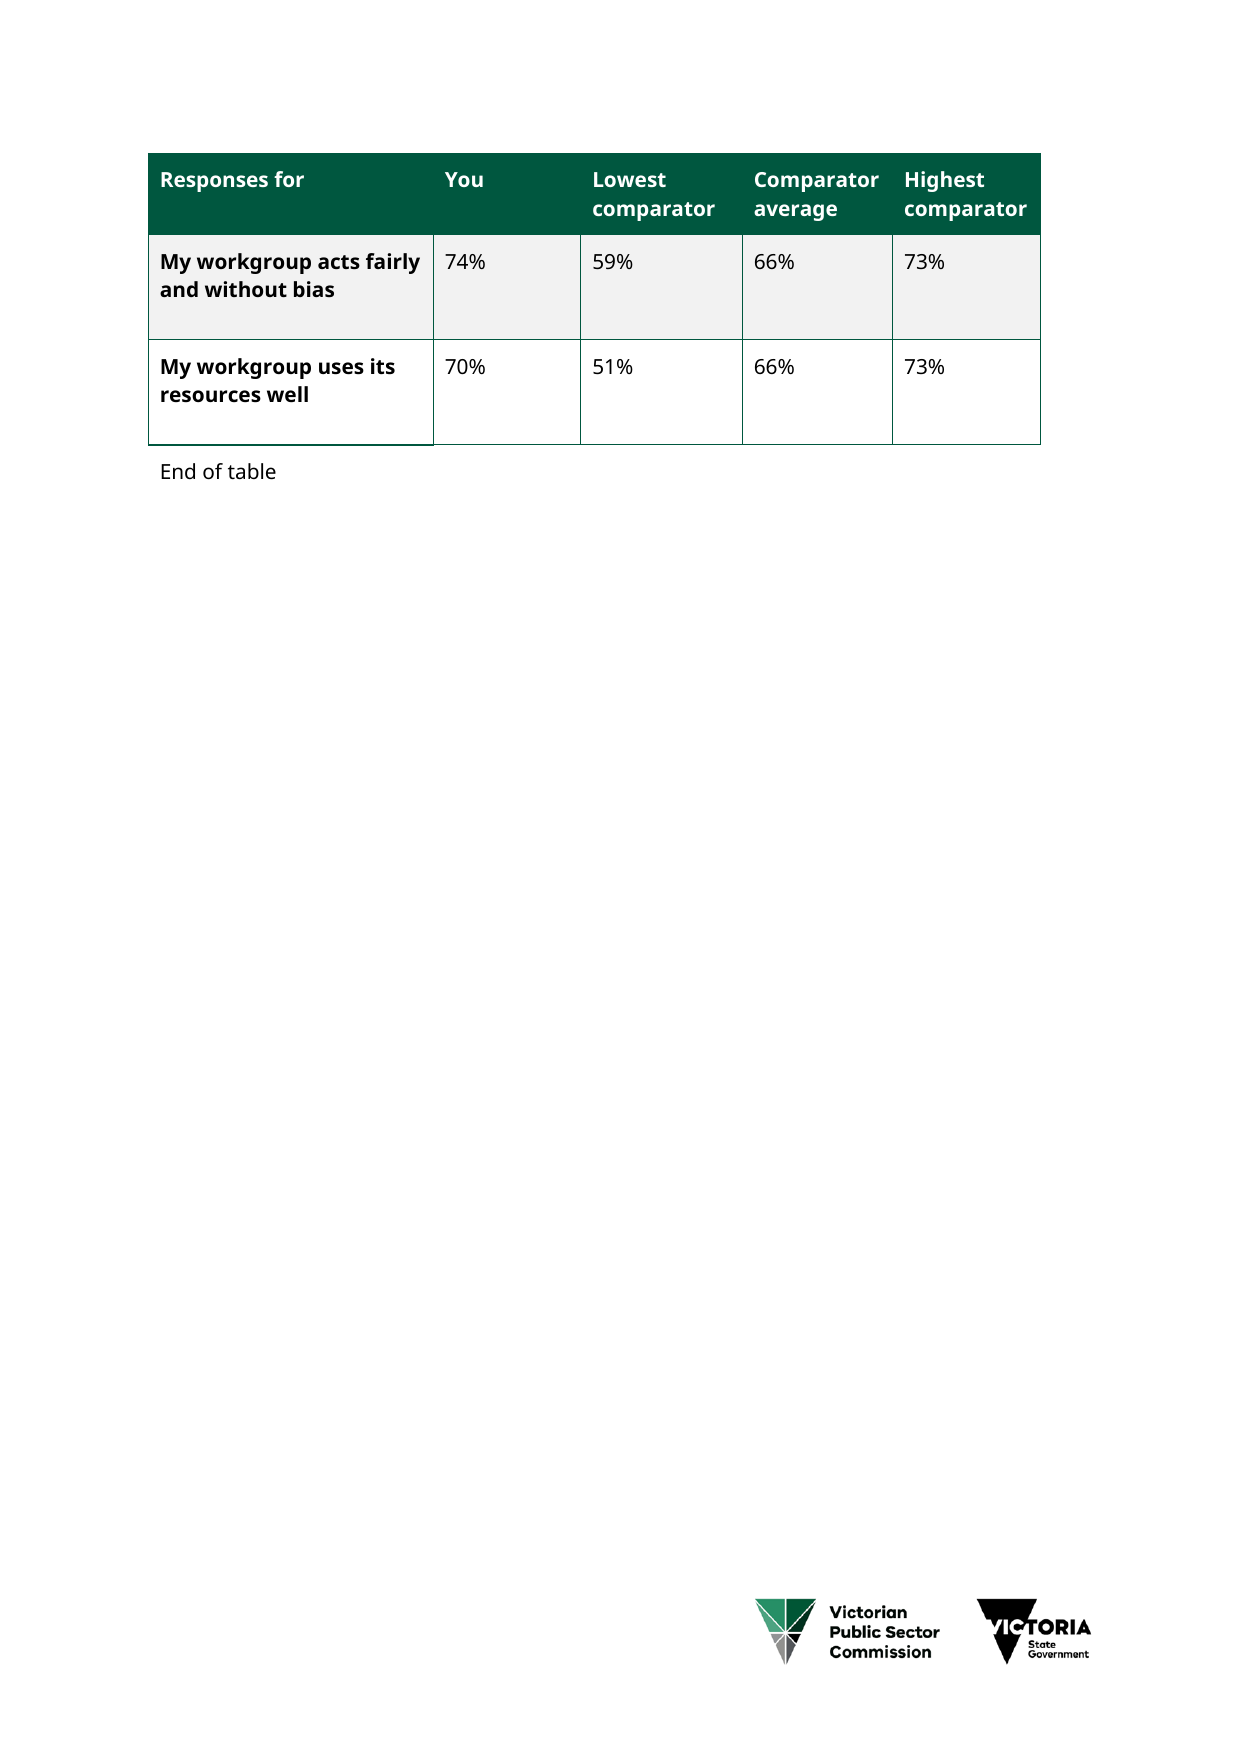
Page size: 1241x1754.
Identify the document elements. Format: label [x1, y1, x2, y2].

picture [754, 1598, 1093, 1666]
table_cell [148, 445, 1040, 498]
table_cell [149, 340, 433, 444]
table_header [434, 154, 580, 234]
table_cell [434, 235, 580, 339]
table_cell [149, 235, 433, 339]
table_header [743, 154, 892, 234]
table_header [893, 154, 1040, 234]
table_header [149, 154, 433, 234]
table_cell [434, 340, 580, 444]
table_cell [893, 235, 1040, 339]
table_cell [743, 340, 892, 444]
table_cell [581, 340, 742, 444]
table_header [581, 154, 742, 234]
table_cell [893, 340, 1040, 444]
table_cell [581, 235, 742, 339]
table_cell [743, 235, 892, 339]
